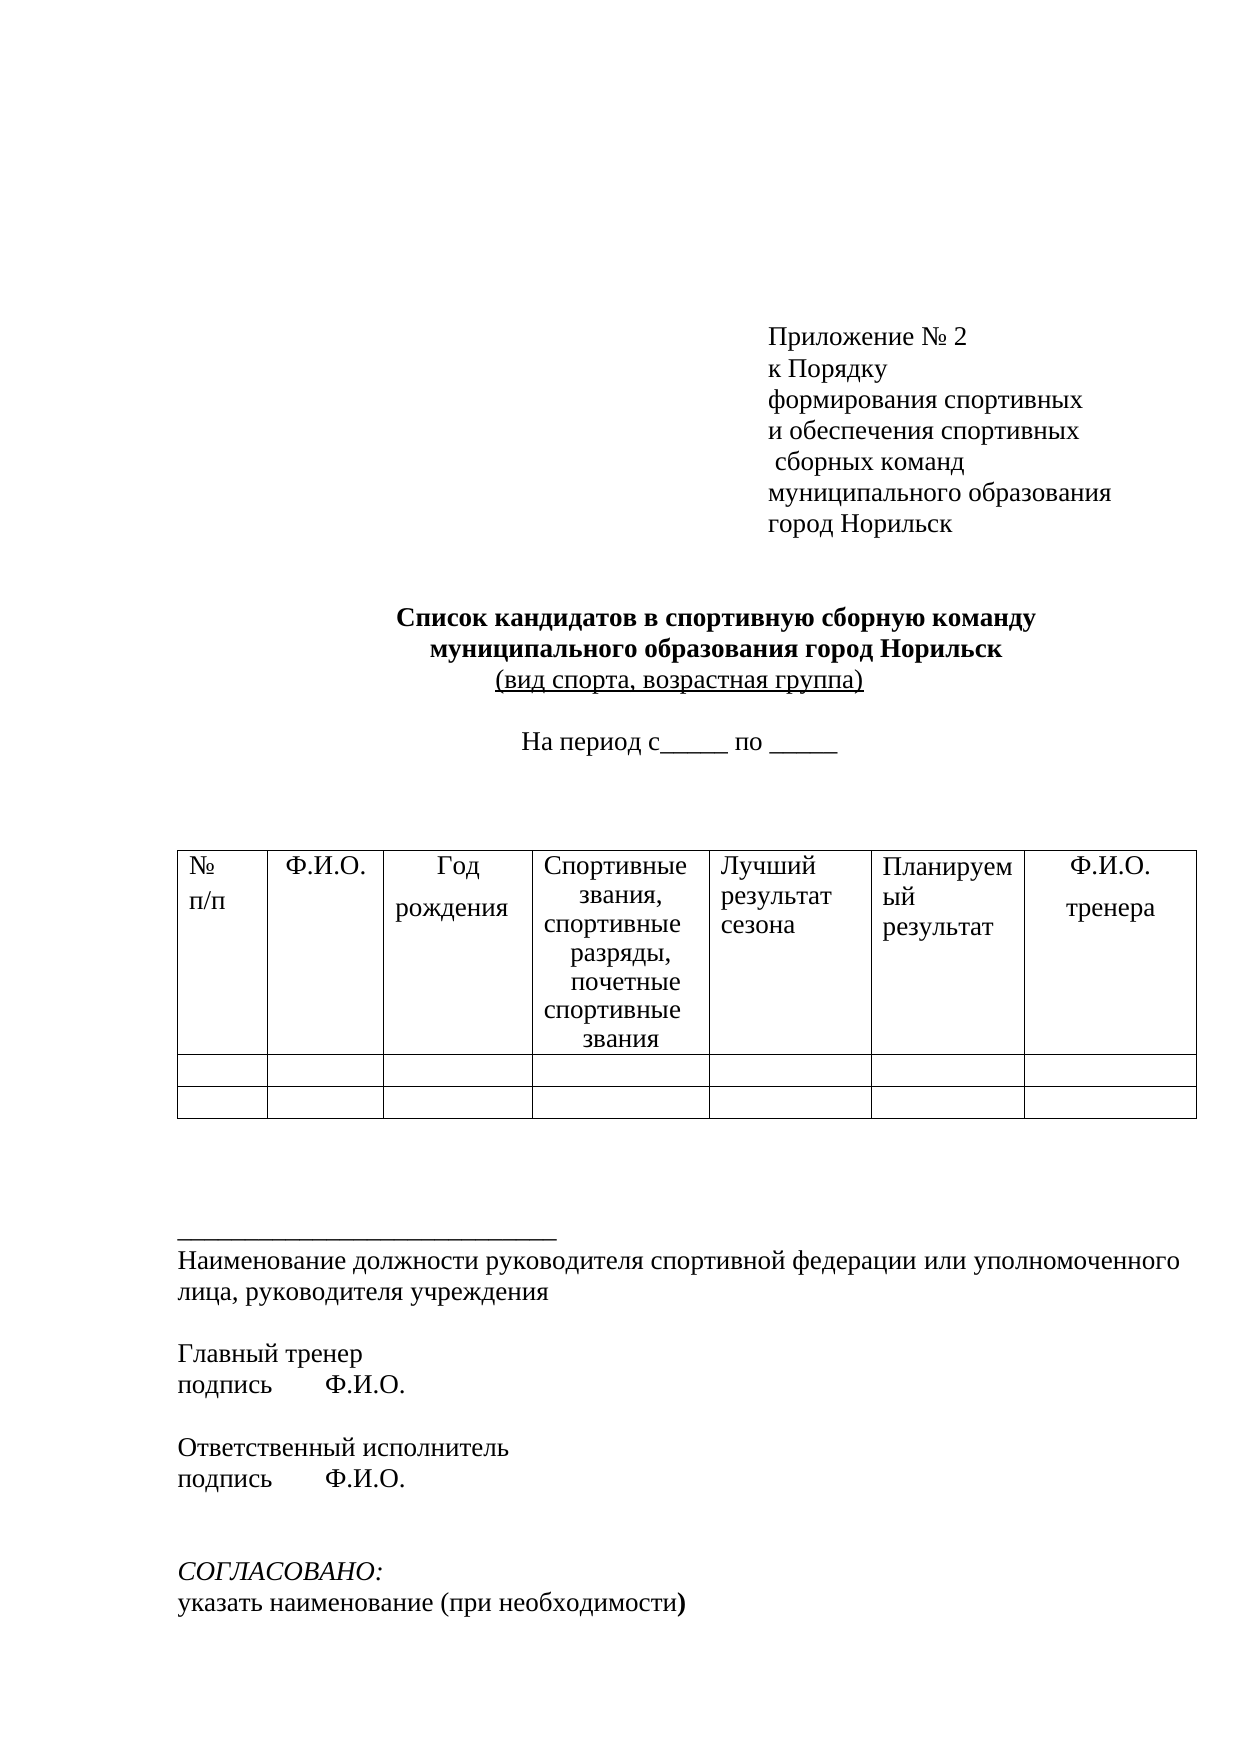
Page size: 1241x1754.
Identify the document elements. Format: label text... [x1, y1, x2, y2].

text Наименование должности руководителя спортивной федерации или уполномоченного лица, руководителя учреждения [177, 1244, 1181, 1306]
text ____________________________ [177, 1213, 1181, 1244]
text подпись Ф.И.О. [177, 1462, 1181, 1493]
table_cell [178, 1055, 267, 1086]
table_cell [268, 1055, 383, 1086]
table_cell [178, 1087, 267, 1118]
text указать наименование (при необходимости) [177, 1586, 1181, 1617]
text На период с_____ по _____ [177, 725, 1181, 757]
table_header Ф.И.О. [268, 851, 383, 1054]
table_cell [710, 1055, 871, 1086]
table_cell [384, 1055, 532, 1086]
text Приложение № 2 [177, 321, 1181, 352]
table_cell [268, 1087, 383, 1118]
table_header Лучший результат сезона [710, 851, 871, 1054]
text Главный тренер [177, 1337, 1181, 1368]
text Ответственный исполнитель [177, 1431, 1181, 1462]
table_cell [533, 1087, 709, 1118]
text и обеспечения спортивных [177, 414, 1181, 445]
table_cell [872, 1055, 1024, 1086]
table_cell [710, 1087, 871, 1118]
table_cell [533, 1055, 709, 1086]
text к Порядку [177, 352, 1181, 383]
table_header Ф.И.О. тренера [1025, 851, 1196, 1054]
table_cell [384, 1087, 532, 1118]
text формирования спортивных [177, 383, 1181, 414]
text муниципального образования [177, 476, 1181, 507]
table_header Планируемый результат [872, 851, 1024, 1054]
text Список кандидатов в спортивную сборную команду [177, 601, 1181, 632]
text город Норильск [177, 507, 1181, 538]
table_header Год рождения [384, 851, 532, 1054]
table_cell [1025, 1055, 1196, 1086]
text СОГЛАСОВАНО: [177, 1555, 1181, 1586]
text (вид спорта, возрастная группа) [177, 663, 1181, 694]
table_cell [1025, 1087, 1196, 1118]
table_cell [872, 1087, 1024, 1118]
table_header Спортивные звания, спортивные разряды, почетные спортивные звания [533, 851, 709, 1054]
table_header № п/п [178, 851, 267, 1054]
text подпись Ф.И.О. [177, 1368, 1181, 1399]
text сборных команд [177, 445, 1181, 476]
text муниципального образования город Норильск [177, 632, 1181, 663]
